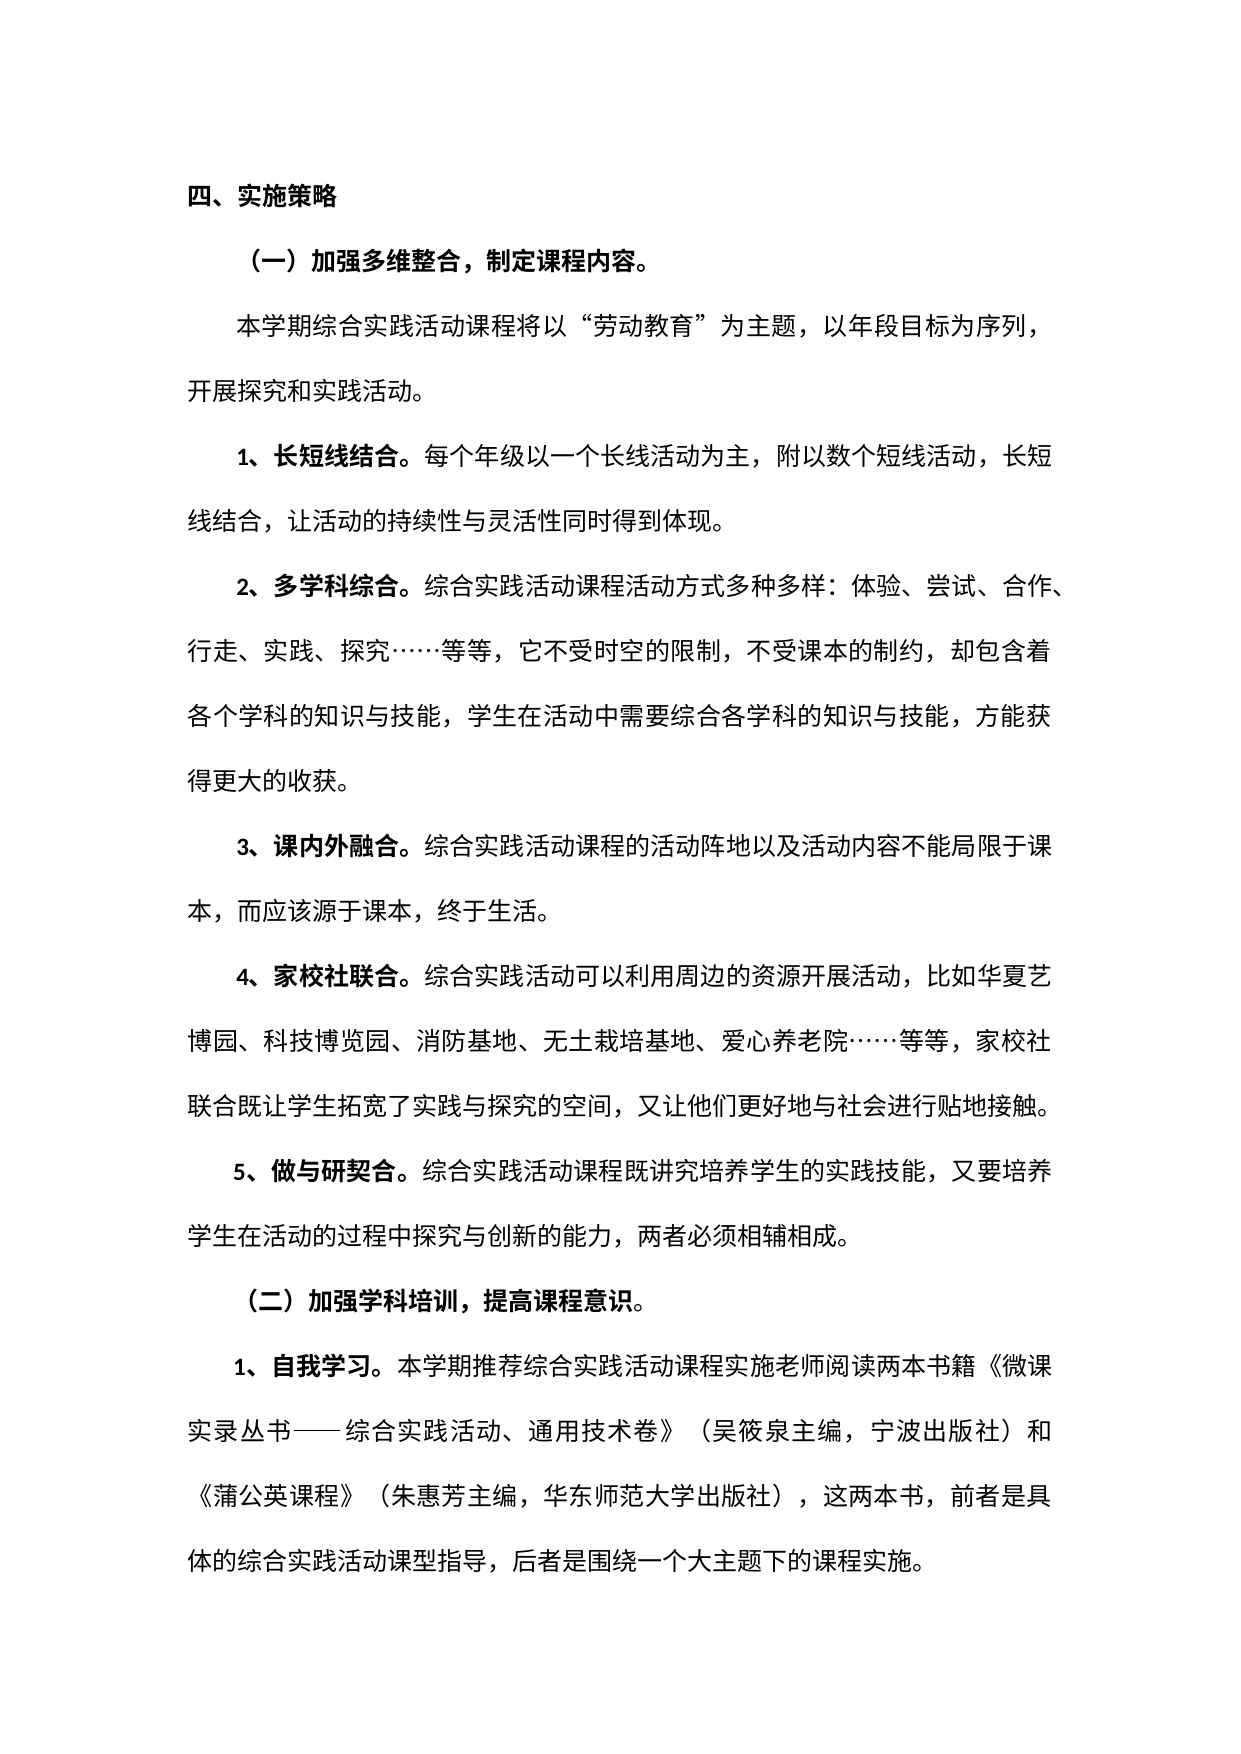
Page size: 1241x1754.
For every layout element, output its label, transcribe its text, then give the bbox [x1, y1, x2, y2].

text 本学期综合实践活动课程将以“劳动教育”为主题，以年段目标为序列，开展探究和实践活动。 [187, 292, 1053, 422]
text 5、做与研契合。综合实践活动课程既讲究培养学生的实践技能，又要培养学生在活动的过程中探究与创新的能力，两者必须相辅相成。 [187, 1137, 1053, 1267]
text （二）加强学科培训，提高课程意识。 [187, 1267, 1053, 1332]
text 1、自我学习。本学期推荐综合实践活动课程实施老师阅读两本书籍《微课实录丛书——综合实践活动、通用技术卷》（吴筱泉主编，宁波出版社）和《蒲公英课程》（朱惠芳主编，华东师范大学出版社），这两本书，前者是具体的综合实践活动课型指导，后者是围绕一个大主题下的课程实施。 [187, 1332, 1053, 1592]
text （一）加强多维整合，制定课程内容。 [187, 227, 1053, 292]
text 2、多学科综合。综合实践活动课程活动方式多种多样：体验、尝试、合作、行走、实践、探究……等等，它不受时空的限制，不受课本的制约，却包含着各个学科的知识与技能，学生在活动中需要综合各学科的知识与技能，方能获得更大的收获。 [187, 552, 1053, 812]
text 3、课内外融合。综合实践活动课程的活动阵地以及活动内容不能局限于课本，而应该源于课本，终于生活。 [187, 812, 1053, 942]
text 四、实施策略 [187, 162, 1053, 227]
text 4、家校社联合。综合实践活动可以利用周边的资源开展活动，比如华夏艺博园、科技博览园、消防基地、无土栽培基地、爱心养老院……等等，家校社联合既让学生拓宽了实践与探究的空间，又让他们更好地与社会进行贴地接触。 [187, 942, 1053, 1137]
text 1、长短线结合。每个年级以一个长线活动为主，附以数个短线活动，长短线结合，让活动的持续性与灵活性同时得到体现。 [187, 422, 1053, 552]
